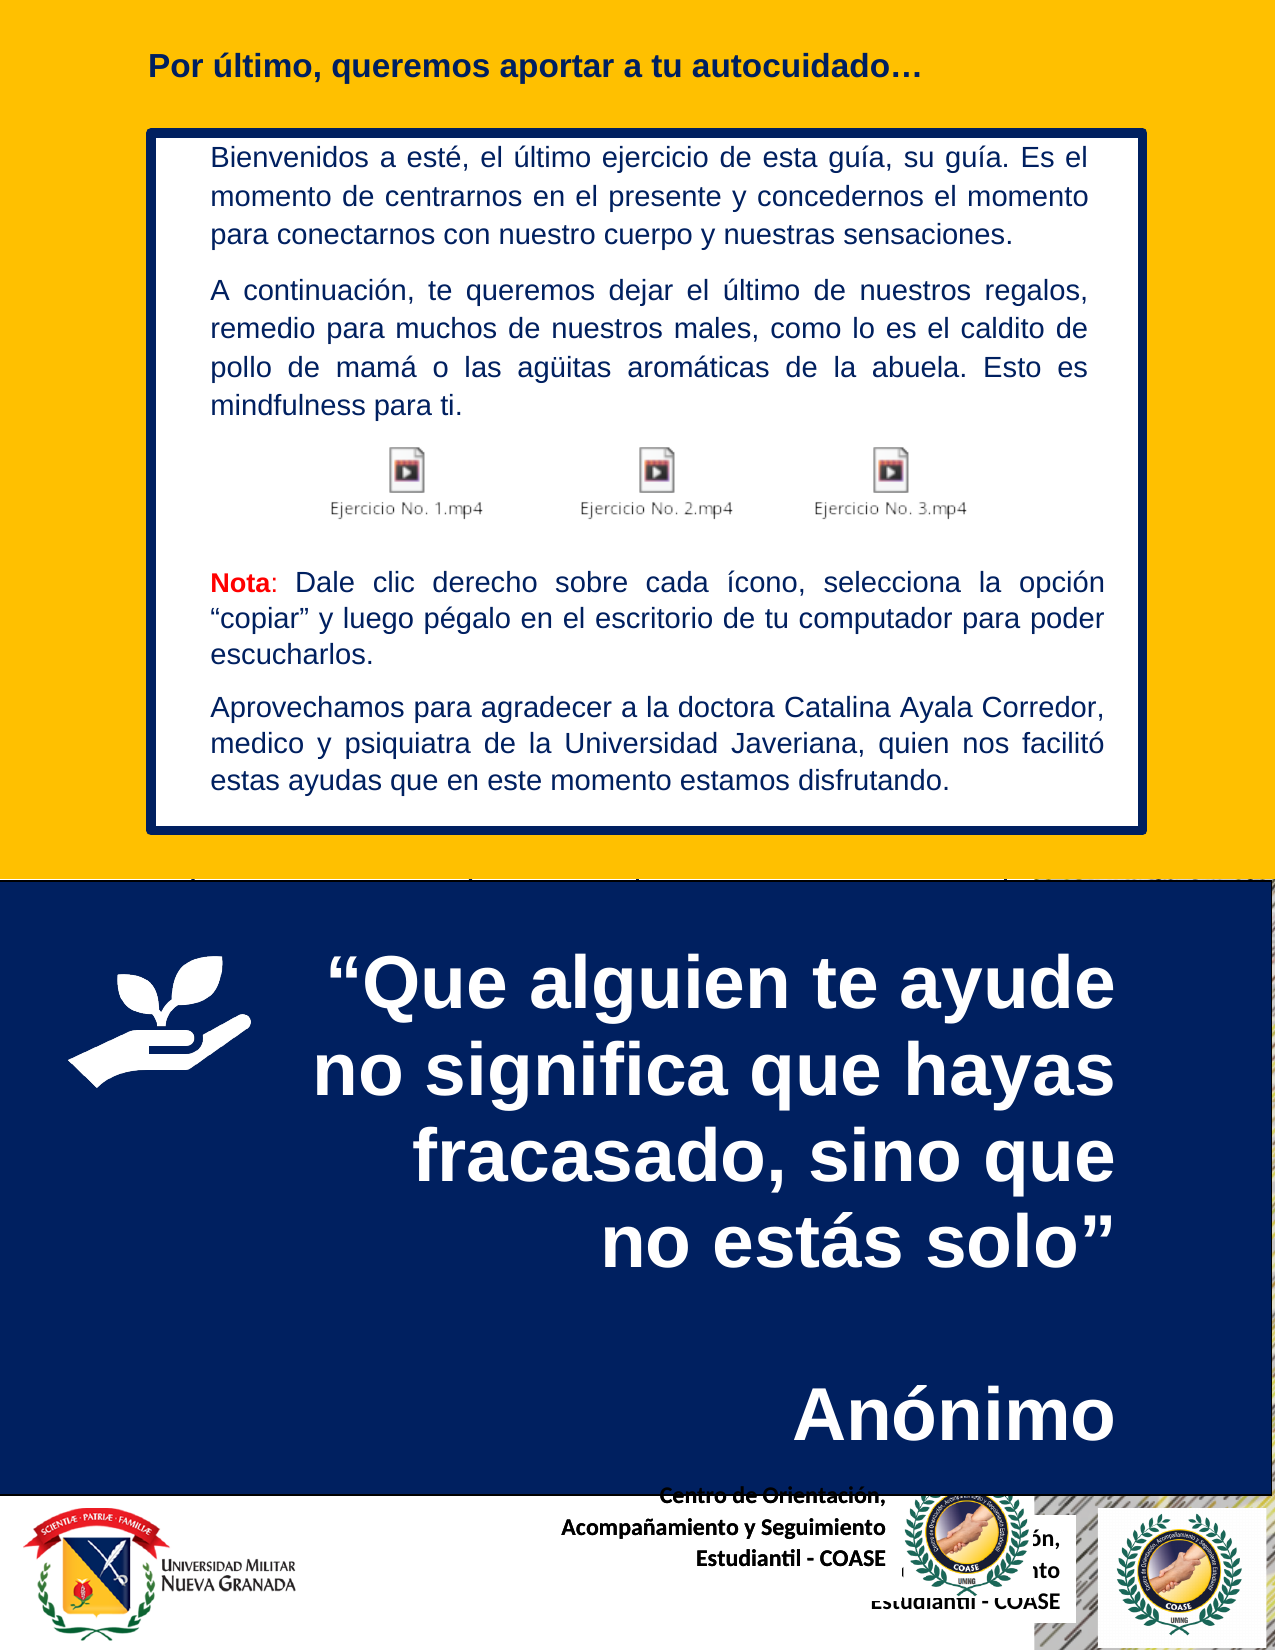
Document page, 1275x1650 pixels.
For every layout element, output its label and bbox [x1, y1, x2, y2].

picture [23, 1507, 300, 1643]
picture [1034, 879, 1275, 1650]
picture [59, 926, 259, 1118]
picture [903, 1496, 1033, 1598]
